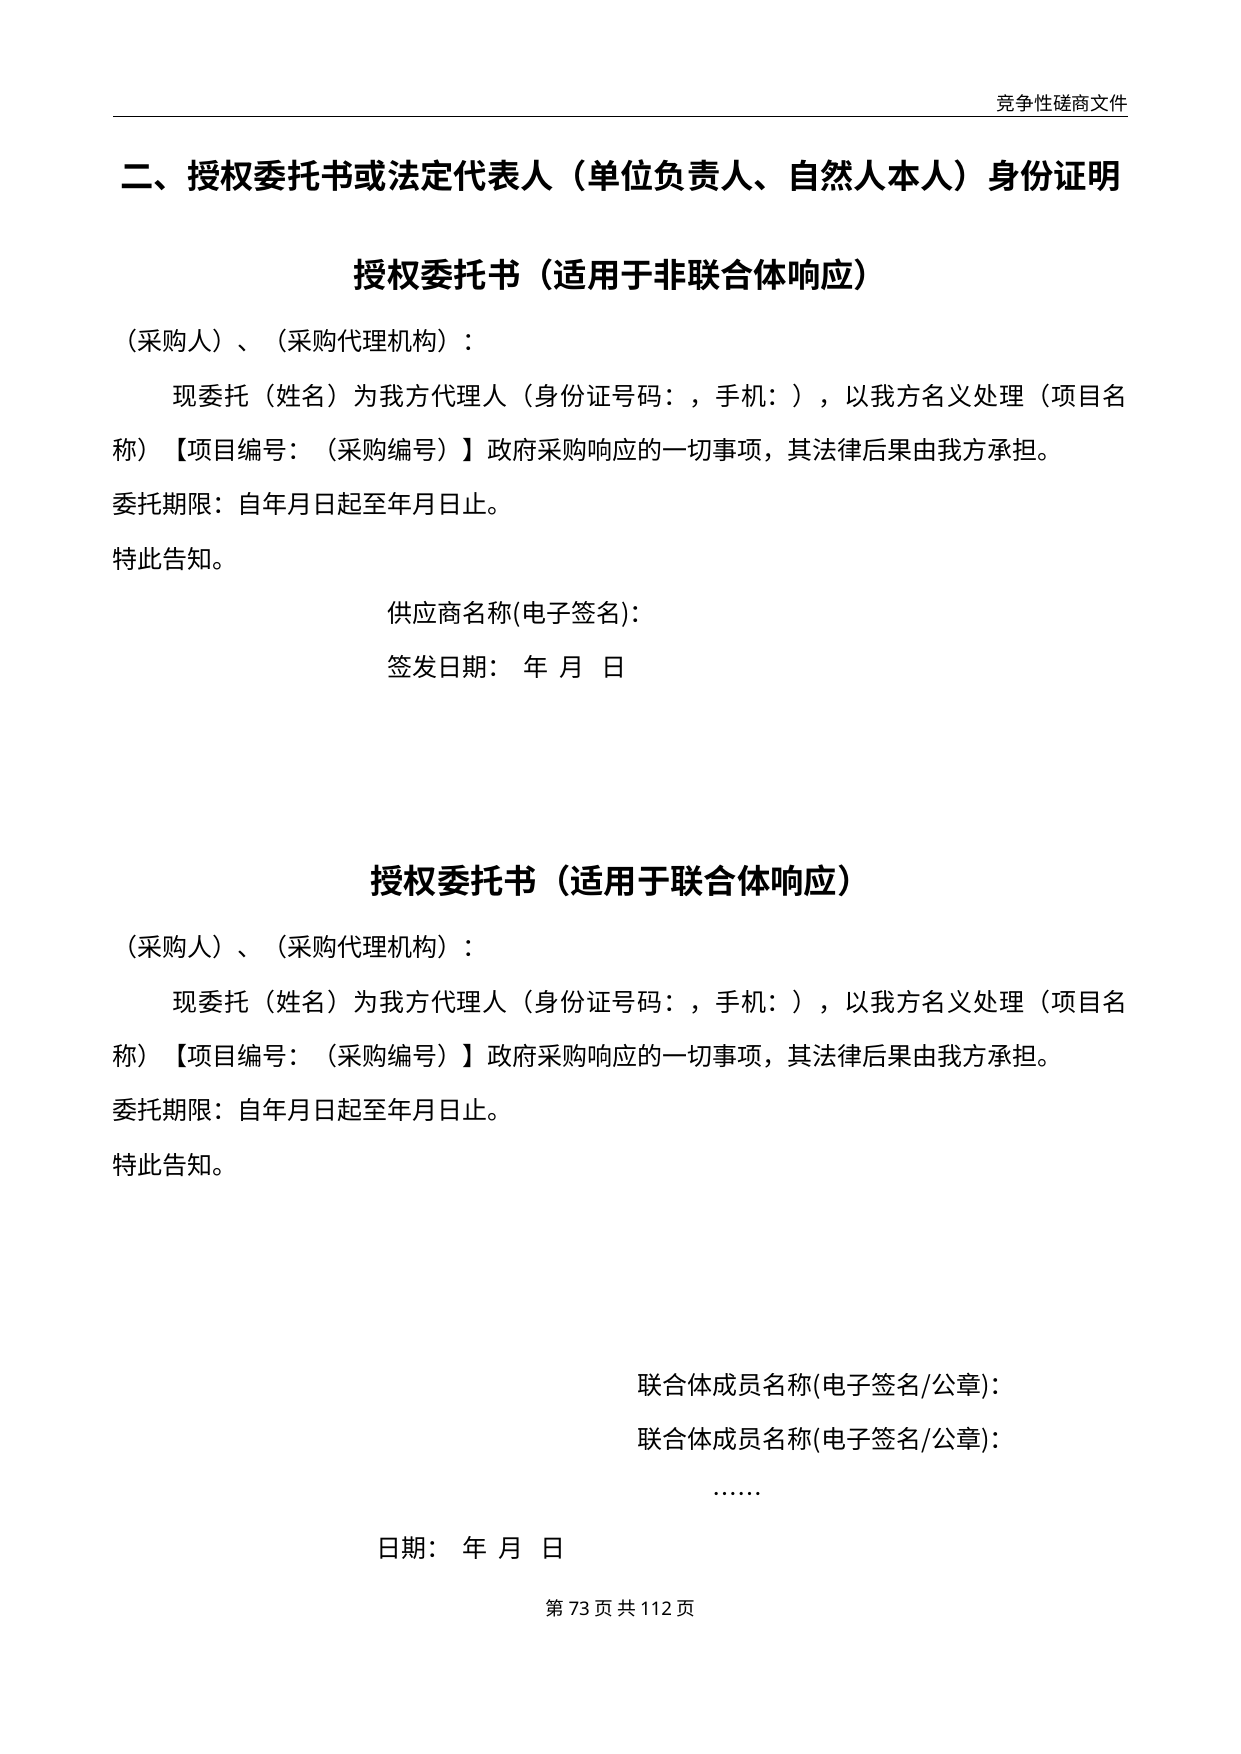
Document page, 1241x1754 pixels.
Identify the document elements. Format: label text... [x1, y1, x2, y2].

text 联合体成员名称(电子签名/公章)： [112, 1420, 1128, 1456]
text 委托期限：自年月日起至年月日止。 [112, 1091, 1128, 1127]
text （采购人）、（采购代理机构）： [112, 928, 1128, 964]
text 供应商名称(电子签名)： [112, 593, 1128, 630]
text 二、授权委托书或法定代表人（单位负责人、自然人本人）身份证明 [112, 150, 1128, 198]
text …… [112, 1474, 1128, 1511]
text 授权委托书（适用于非联合体响应） [112, 249, 1128, 297]
text 现委托（姓名）为我方代理人（身份证号码：，手机：），以我方名义处理（项目名称）【项目编号：（采购编号）】政府采购响应的一切事项，其法律后果由我方承担。 [112, 982, 1128, 1073]
text （采购人）、（采购代理机构）： [112, 322, 1128, 358]
text 授权委托书（适用于联合体响应） [112, 855, 1128, 903]
text 现委托（姓名）为我方代理人（身份证号码：，手机：），以我方名义处理（项目名称）【项目编号：（采购编号）】政府采购响应的一切事项，其法律后果由我方承担。 [112, 376, 1128, 467]
text 日期： 年 月 日 [112, 1529, 1128, 1565]
text 特此告知。 [112, 539, 1128, 575]
text 联合体成员名称(电子签名/公章)： [112, 1366, 1128, 1402]
text 委托期限：自年月日起至年月日止。 [112, 485, 1128, 521]
text 特此告知。 [112, 1145, 1128, 1181]
text 签发日期： 年 月 日 [112, 648, 1128, 684]
